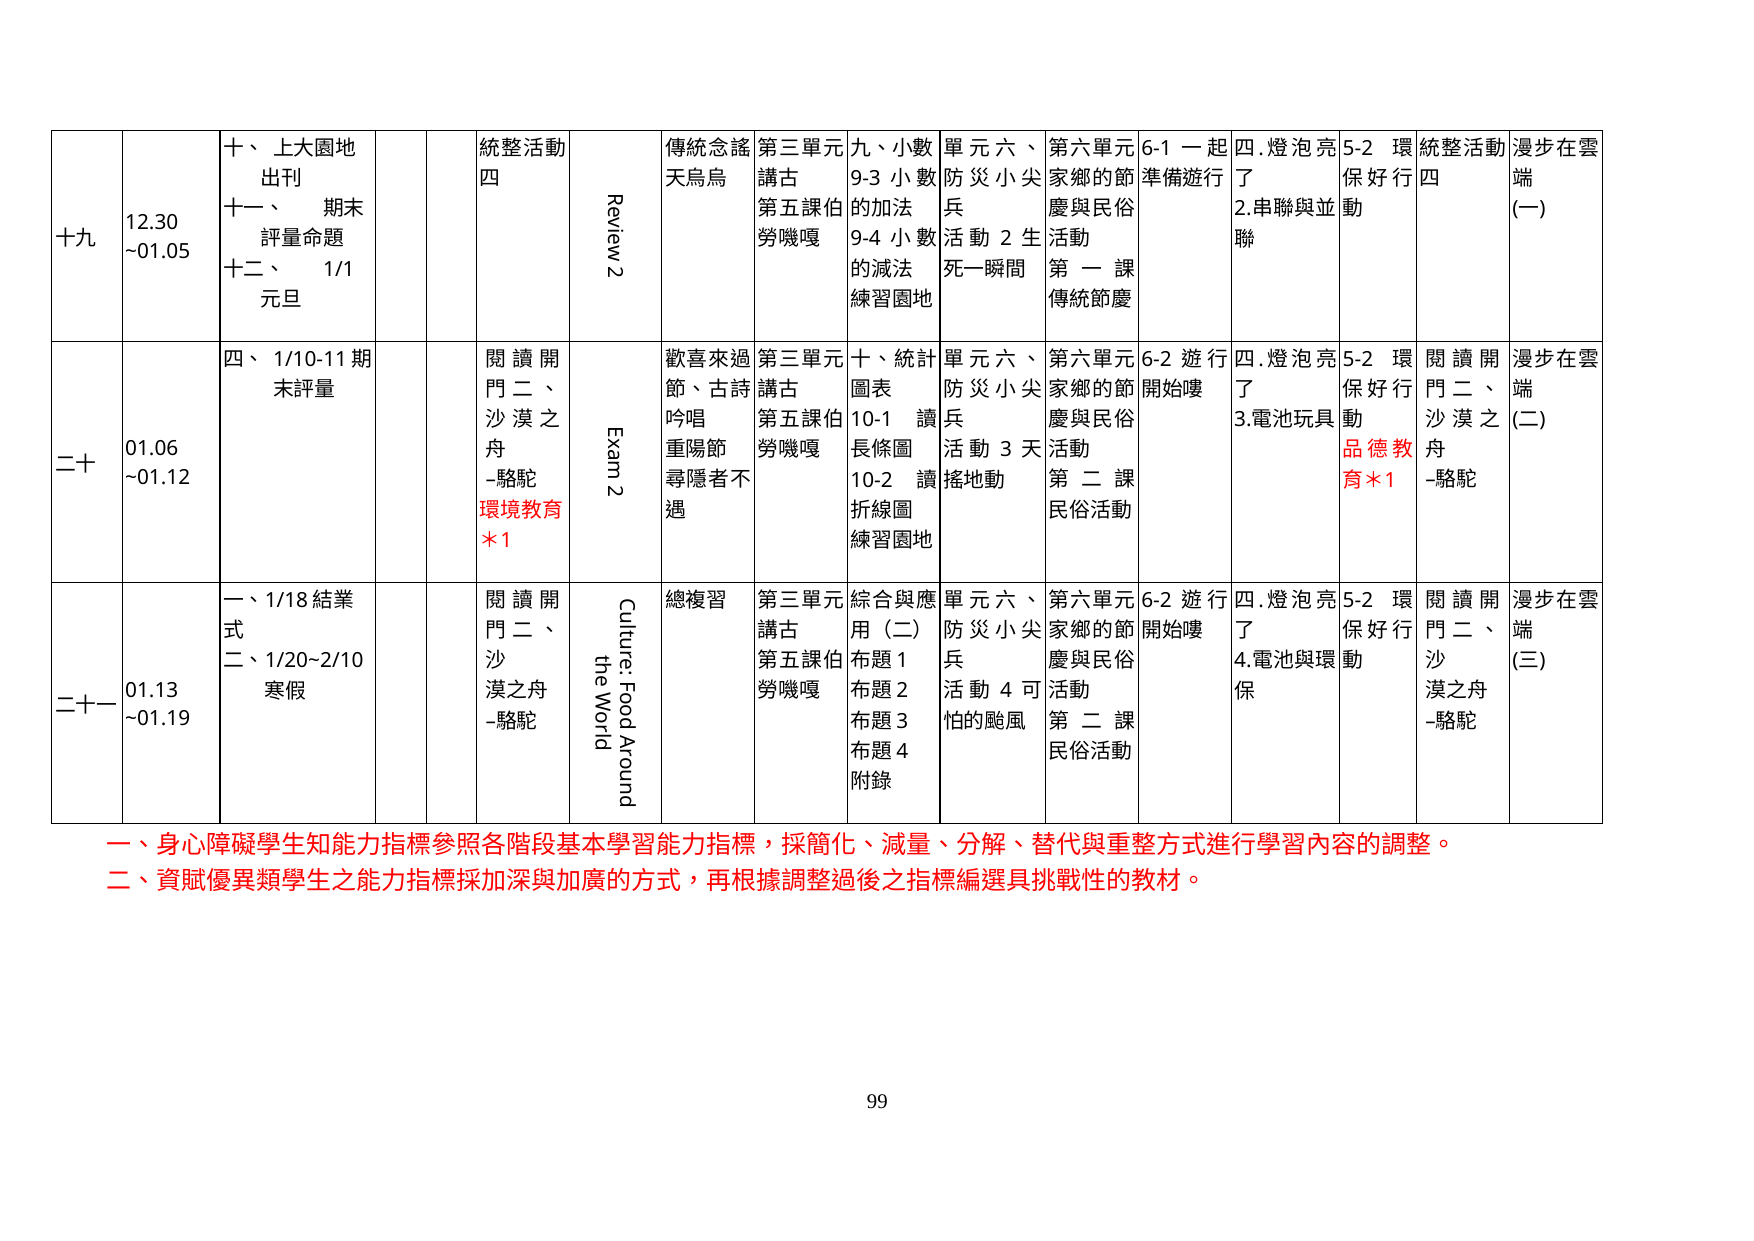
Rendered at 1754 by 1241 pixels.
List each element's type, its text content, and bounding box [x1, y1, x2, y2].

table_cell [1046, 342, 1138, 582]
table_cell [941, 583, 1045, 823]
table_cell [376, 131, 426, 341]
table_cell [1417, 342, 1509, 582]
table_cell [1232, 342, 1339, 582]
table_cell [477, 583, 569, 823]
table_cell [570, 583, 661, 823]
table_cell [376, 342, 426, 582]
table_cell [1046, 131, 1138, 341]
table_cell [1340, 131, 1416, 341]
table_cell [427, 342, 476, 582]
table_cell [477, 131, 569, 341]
text 二、資賦優異類學生之能力指標採加深與加廣的方式，再根據調整過後之指標編選具挑戰性的教材。 [106, 861, 1648, 897]
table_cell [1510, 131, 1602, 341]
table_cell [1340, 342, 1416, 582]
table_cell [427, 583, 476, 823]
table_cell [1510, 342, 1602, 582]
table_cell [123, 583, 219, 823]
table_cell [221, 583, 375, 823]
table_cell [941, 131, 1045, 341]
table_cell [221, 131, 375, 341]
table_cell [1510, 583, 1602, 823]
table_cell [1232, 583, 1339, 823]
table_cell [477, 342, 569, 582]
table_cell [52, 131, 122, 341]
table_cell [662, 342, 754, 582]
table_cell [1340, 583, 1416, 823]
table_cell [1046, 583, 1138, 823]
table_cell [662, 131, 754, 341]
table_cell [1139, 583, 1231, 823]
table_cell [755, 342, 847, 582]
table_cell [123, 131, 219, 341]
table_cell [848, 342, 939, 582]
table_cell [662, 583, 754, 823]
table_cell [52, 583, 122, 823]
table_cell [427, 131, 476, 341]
text 一、身心障礙學生知能力指標參照各階段基本學習能力指標，採簡化、減量、分解、替代與重整方式進行學習內容的調整。 [106, 824, 1648, 861]
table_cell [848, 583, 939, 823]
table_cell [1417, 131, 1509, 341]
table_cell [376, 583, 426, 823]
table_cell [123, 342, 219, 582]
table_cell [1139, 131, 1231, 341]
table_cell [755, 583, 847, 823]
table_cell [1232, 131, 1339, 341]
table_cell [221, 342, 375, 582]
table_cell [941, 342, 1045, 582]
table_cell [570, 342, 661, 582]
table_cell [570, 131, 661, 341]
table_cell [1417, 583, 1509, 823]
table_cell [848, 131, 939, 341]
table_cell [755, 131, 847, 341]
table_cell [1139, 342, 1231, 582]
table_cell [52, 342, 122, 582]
